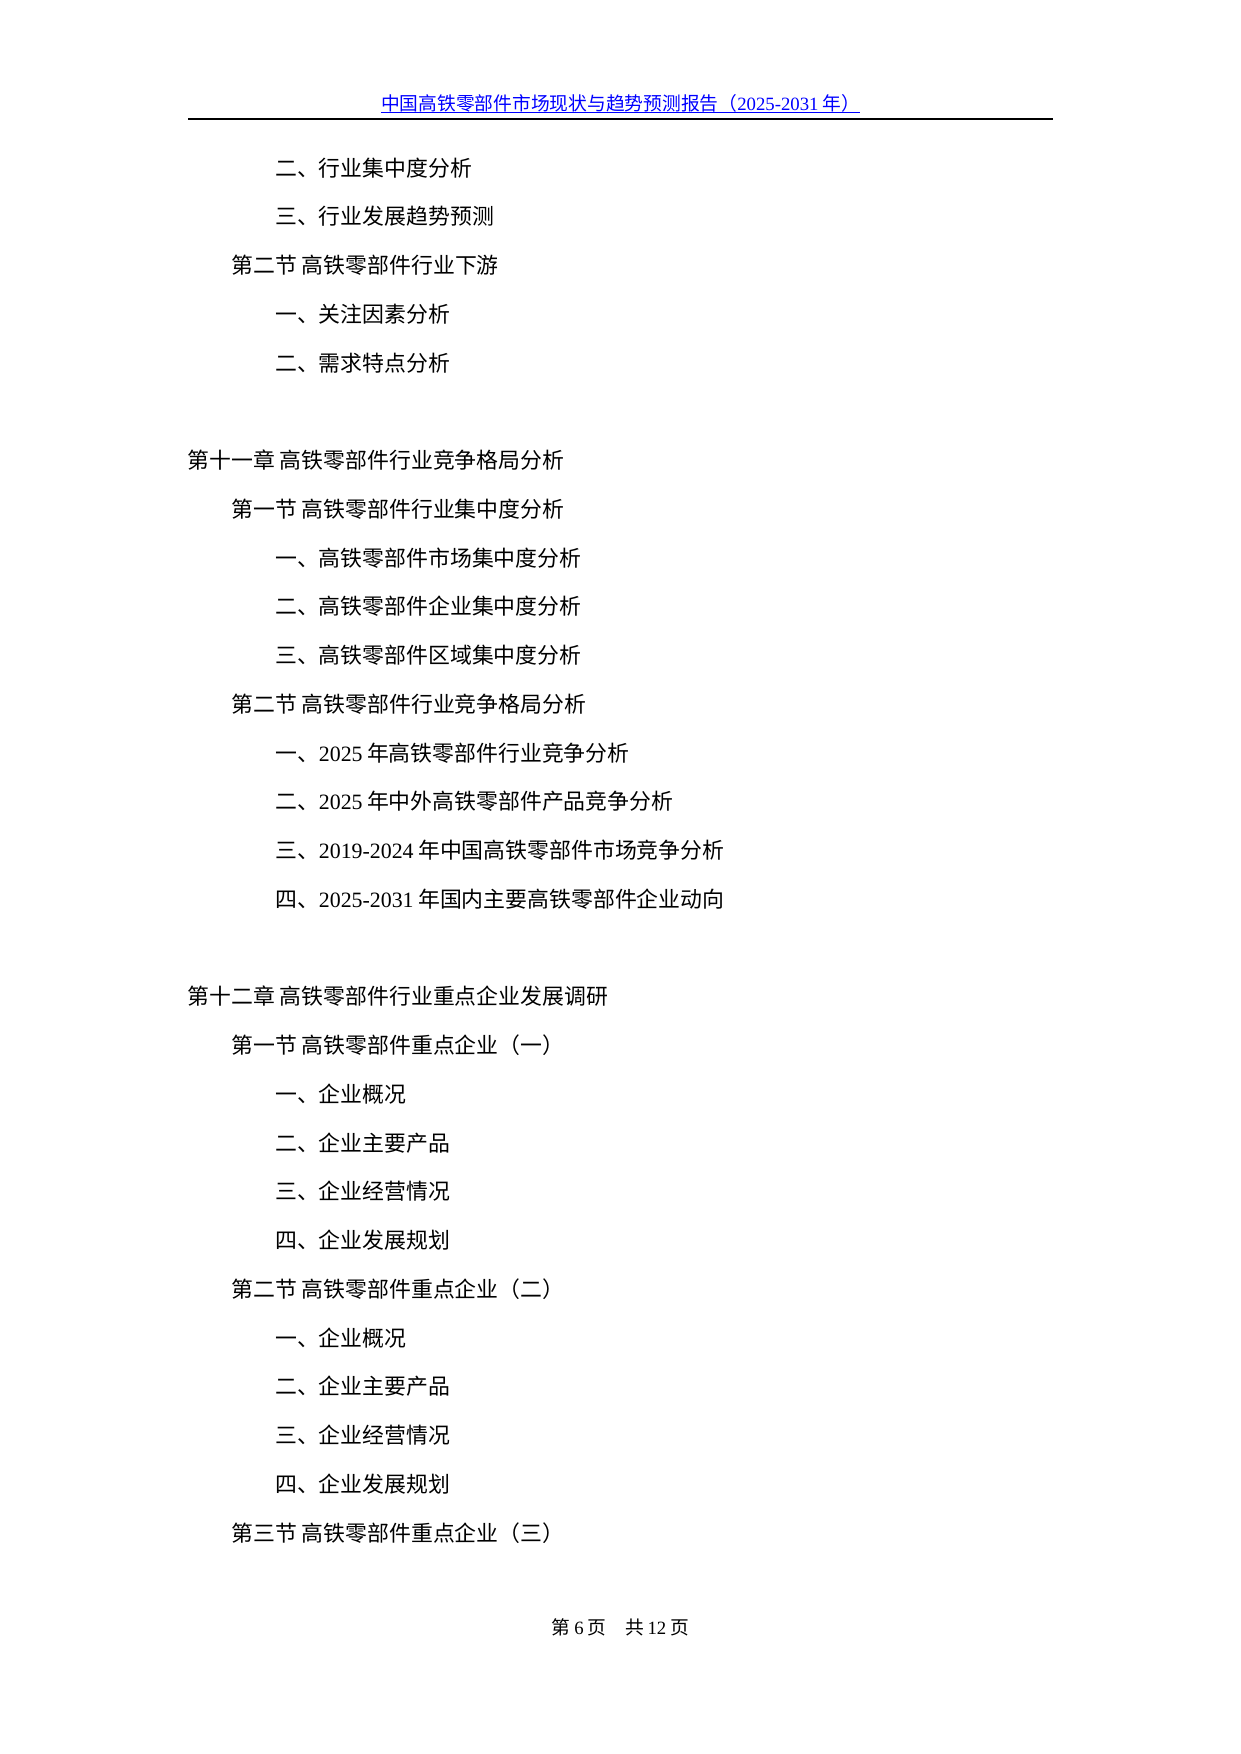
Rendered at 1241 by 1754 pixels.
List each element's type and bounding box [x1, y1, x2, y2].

text [187, 150, 1053, 1548]
